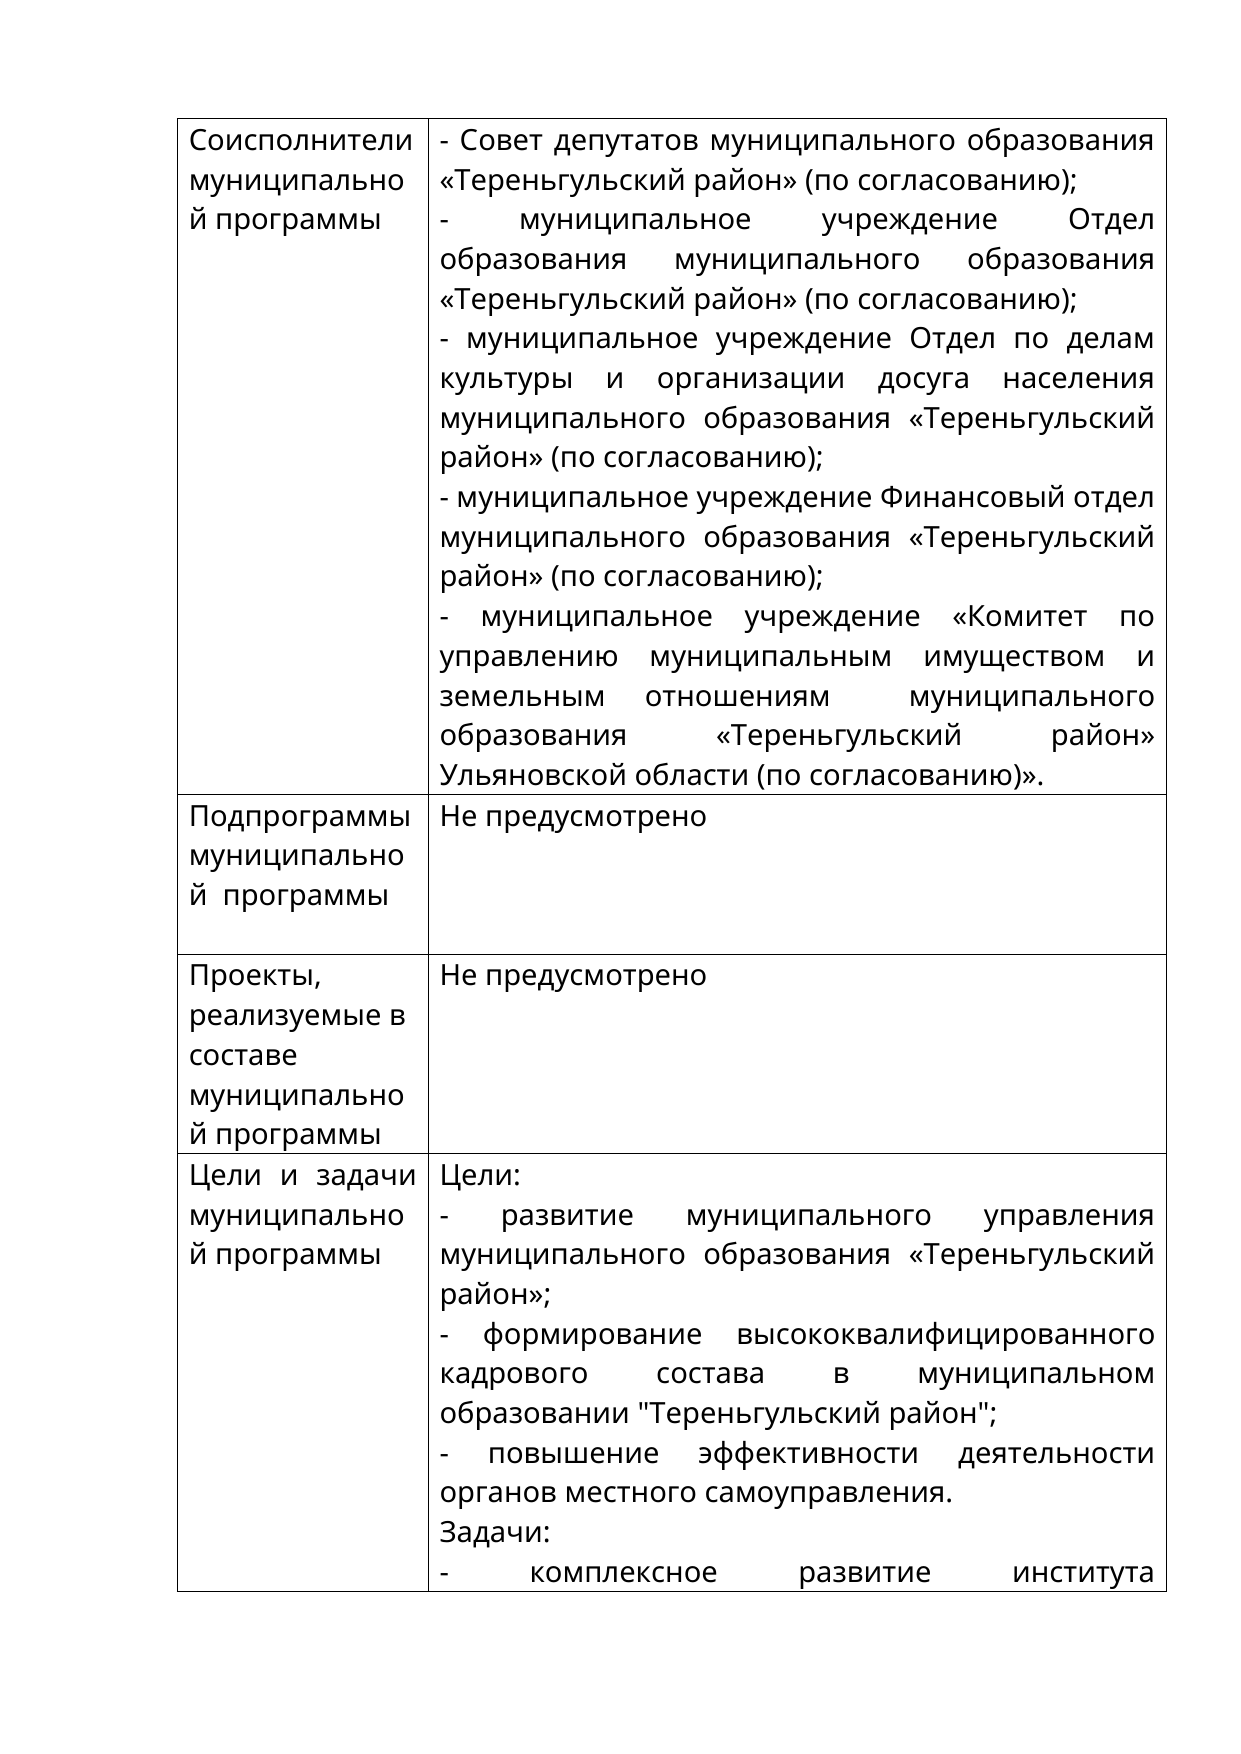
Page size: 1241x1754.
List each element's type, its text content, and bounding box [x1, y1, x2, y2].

table_cell - Совет депутатов муниципального образования «Тереньгульский район» (по согласованию); - муниципальное учреждение Отдел образования муниципального образования «Тереньгульский район» (по согласованию); - муниципальное учреждение Отдел по делам культуры и организации досуга населения муниципального образования «Тереньгульский район» (по согласованию); - муниципальное учреждение Финансовый отдел муниципального образования «Тереньгульский район» (по согласованию); - муниципальное учреждение «Комитет по управлению муниципальным имуществом и земельным отношениям муниципального образования «Тереньгульский район» Ульяновской области (по согласованию)». [429, 119, 1166, 794]
table_cell Подпрограммы муниципальной программы [178, 795, 428, 954]
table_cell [178, 1154, 428, 1591]
table_cell Не предусмотрено [429, 955, 1166, 1153]
table_cell Не предусмотрено [429, 795, 1166, 954]
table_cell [429, 1154, 1166, 1591]
table_cell Соисполнители муниципальной программы [178, 119, 428, 794]
table_cell Проекты, реализуемые в составе муниципальной программы [178, 955, 428, 1153]
